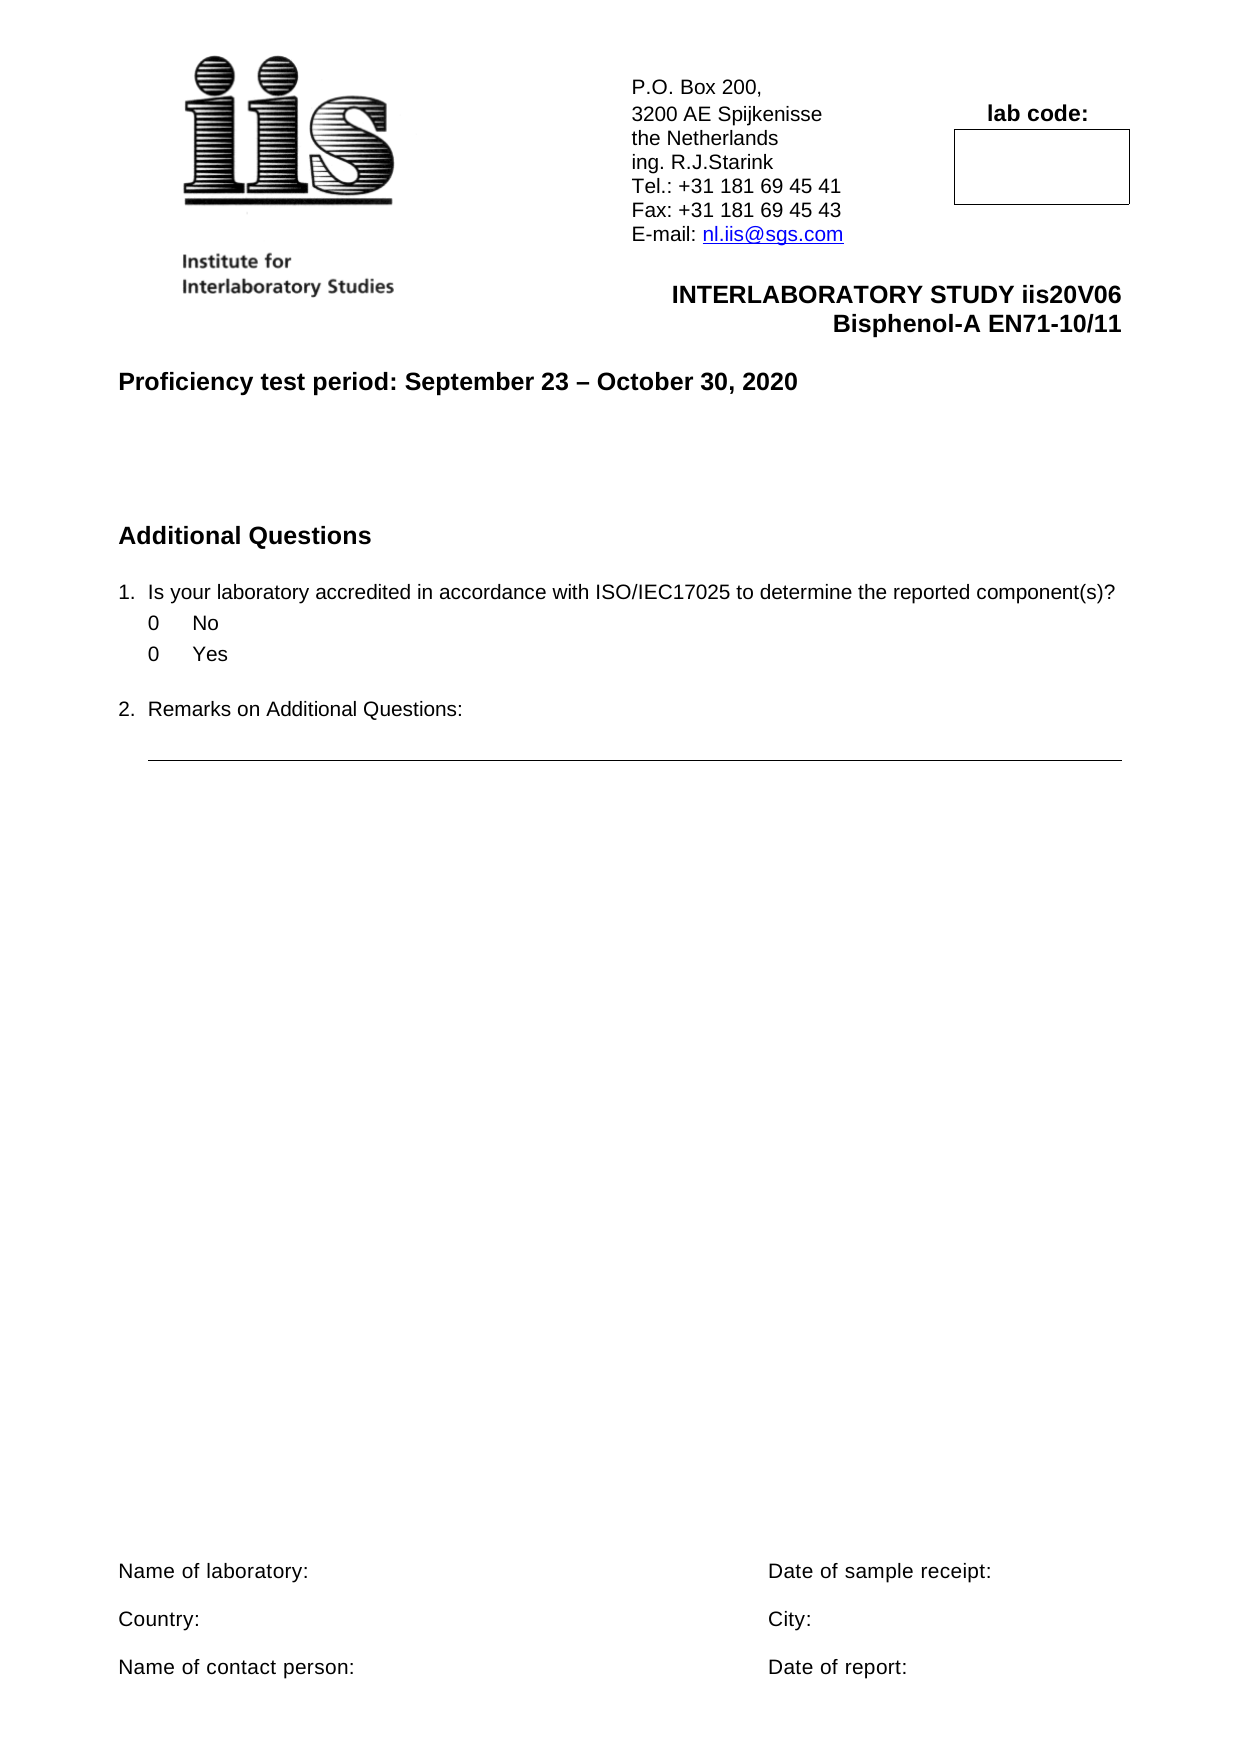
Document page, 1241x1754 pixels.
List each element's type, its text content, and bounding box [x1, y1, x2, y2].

picture [168, 30, 424, 313]
text 0 Yes [148, 637, 1122, 668]
list Is your laboratory accredited in accordance with ISO/IEC17025 to determine the reported component(s)? [118, 574, 1122, 606]
text 2. Remarks on Additional Questions: [118, 697, 1122, 721]
text Additional Questions [118, 519, 1122, 550]
text 0 No [148, 606, 1122, 637]
